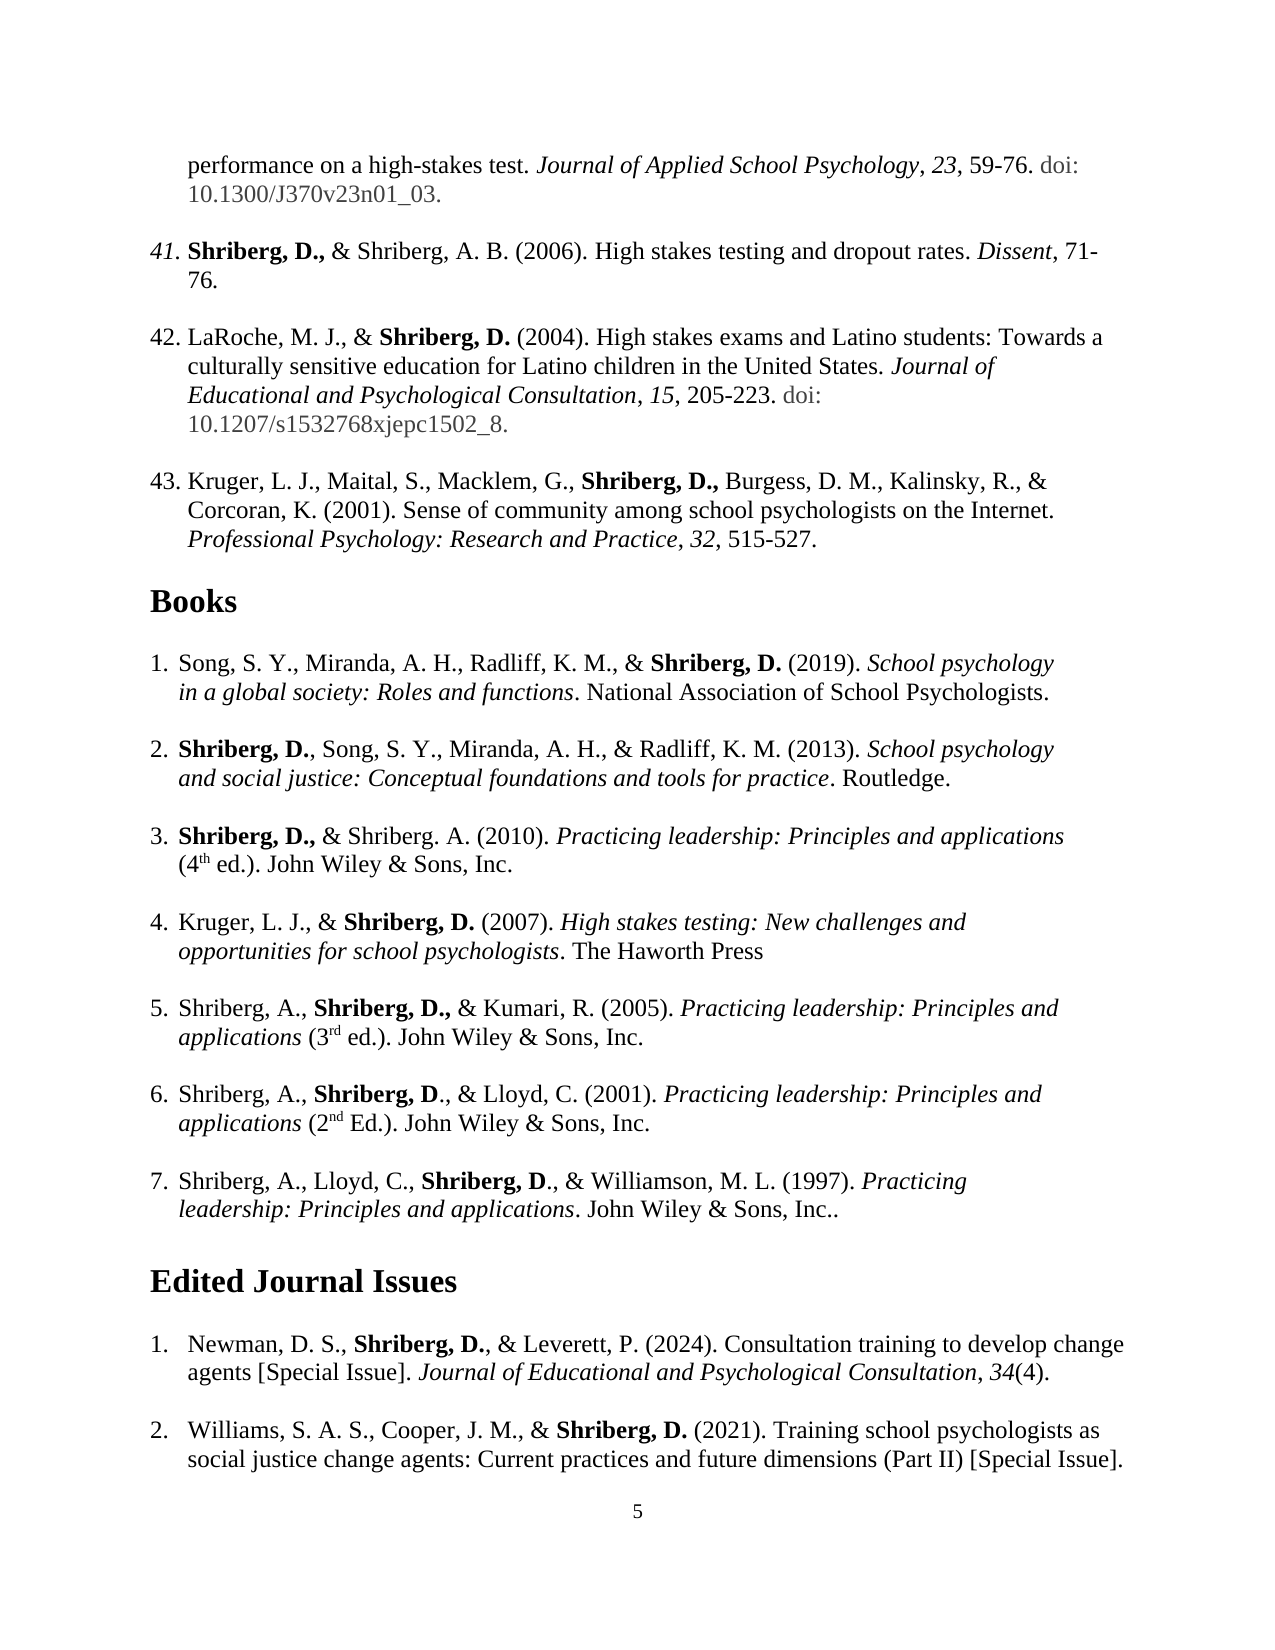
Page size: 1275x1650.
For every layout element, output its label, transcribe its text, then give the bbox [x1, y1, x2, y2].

list Song, S. Y., Miranda, A. H., Radliff, K. M., & Shriberg, D. (2019). School psychology [150, 648, 1125, 677]
list LaRoche, M. J., & Shriberg, D. (2004). High stakes exams and Latino students: Towards a culturally sensitive education for Latino children in the United States. Journal of Educational and Psychological Consultation, 15, 205-223. doi: 10.1207/s1532768xjepc1502_8. [150, 322, 1125, 437]
list (4th ed.). John Wiley & Sons, Inc. [178, 849, 1125, 878]
list Shriberg, D., Song, S. Y., Miranda, A. H., & Radliff, K. M. (2013). School psychology [150, 734, 1125, 763]
list Kruger, L. J., Maital, S., Macklem, G., Shriberg, D., Burgess, D. M., Kalinsky, R., & Corcoran, K. (2001). Sense of community among school psychologists on the Internet. Professional Psychology: Research and Practice, 32, 515-527. [150, 466, 1125, 552]
text Edited Journal Issues [150, 1262, 1125, 1300]
list opportunities for school psychologists. The Haworth Press [150, 936, 1125, 964]
list Newman, D. S., Shriberg, D., & Leverett, P. (2024). Consultation training to develop change agents [Special Issue]. Journal of Educational and Psychological Consultation, 34(4). [150, 1329, 1125, 1386]
text applications (3rd ed.). John Wiley & Sons, Inc. [150, 1022, 1125, 1051]
list Kruger, L. J., & Shriberg, D. (2007). High stakes testing: New challenges and [150, 907, 1125, 936]
list Shriberg, A., Shriberg, D., & Lloyd, C. (2001). Practicing leadership: Principles and [150, 1079, 1125, 1108]
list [150, 150, 1125, 207]
text Books [150, 581, 1125, 619]
list Shriberg, A., Shriberg, D., & Kumari, R. (2005). Practicing leadership: Principles and [150, 993, 1125, 1022]
text and social justice: Conceptual foundations and tools for practice. Routledge. [178, 763, 1125, 792]
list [150, 1415, 1125, 1472]
list Shriberg, A., Lloyd, C., Shriberg, D., & Williamson, M. L. (1997). Practicing [150, 1166, 1125, 1194]
list Shriberg, D., & Shriberg. A. (2010). Practicing leadership: Principles and applications [150, 821, 1125, 849]
text applications (2nd Ed.). John Wiley & Sons, Inc. [150, 1108, 1125, 1137]
list leadership: Principles and applications. John Wiley & Sons, Inc.. [150, 1194, 1125, 1223]
list Shriberg, D., & Shriberg, A. B. (2006). High stakes testing and dropout rates. Dissent, 71-76. [150, 236, 1125, 294]
list in a global society: Roles and functions. National Association of School Psychologists. [178, 677, 1125, 706]
